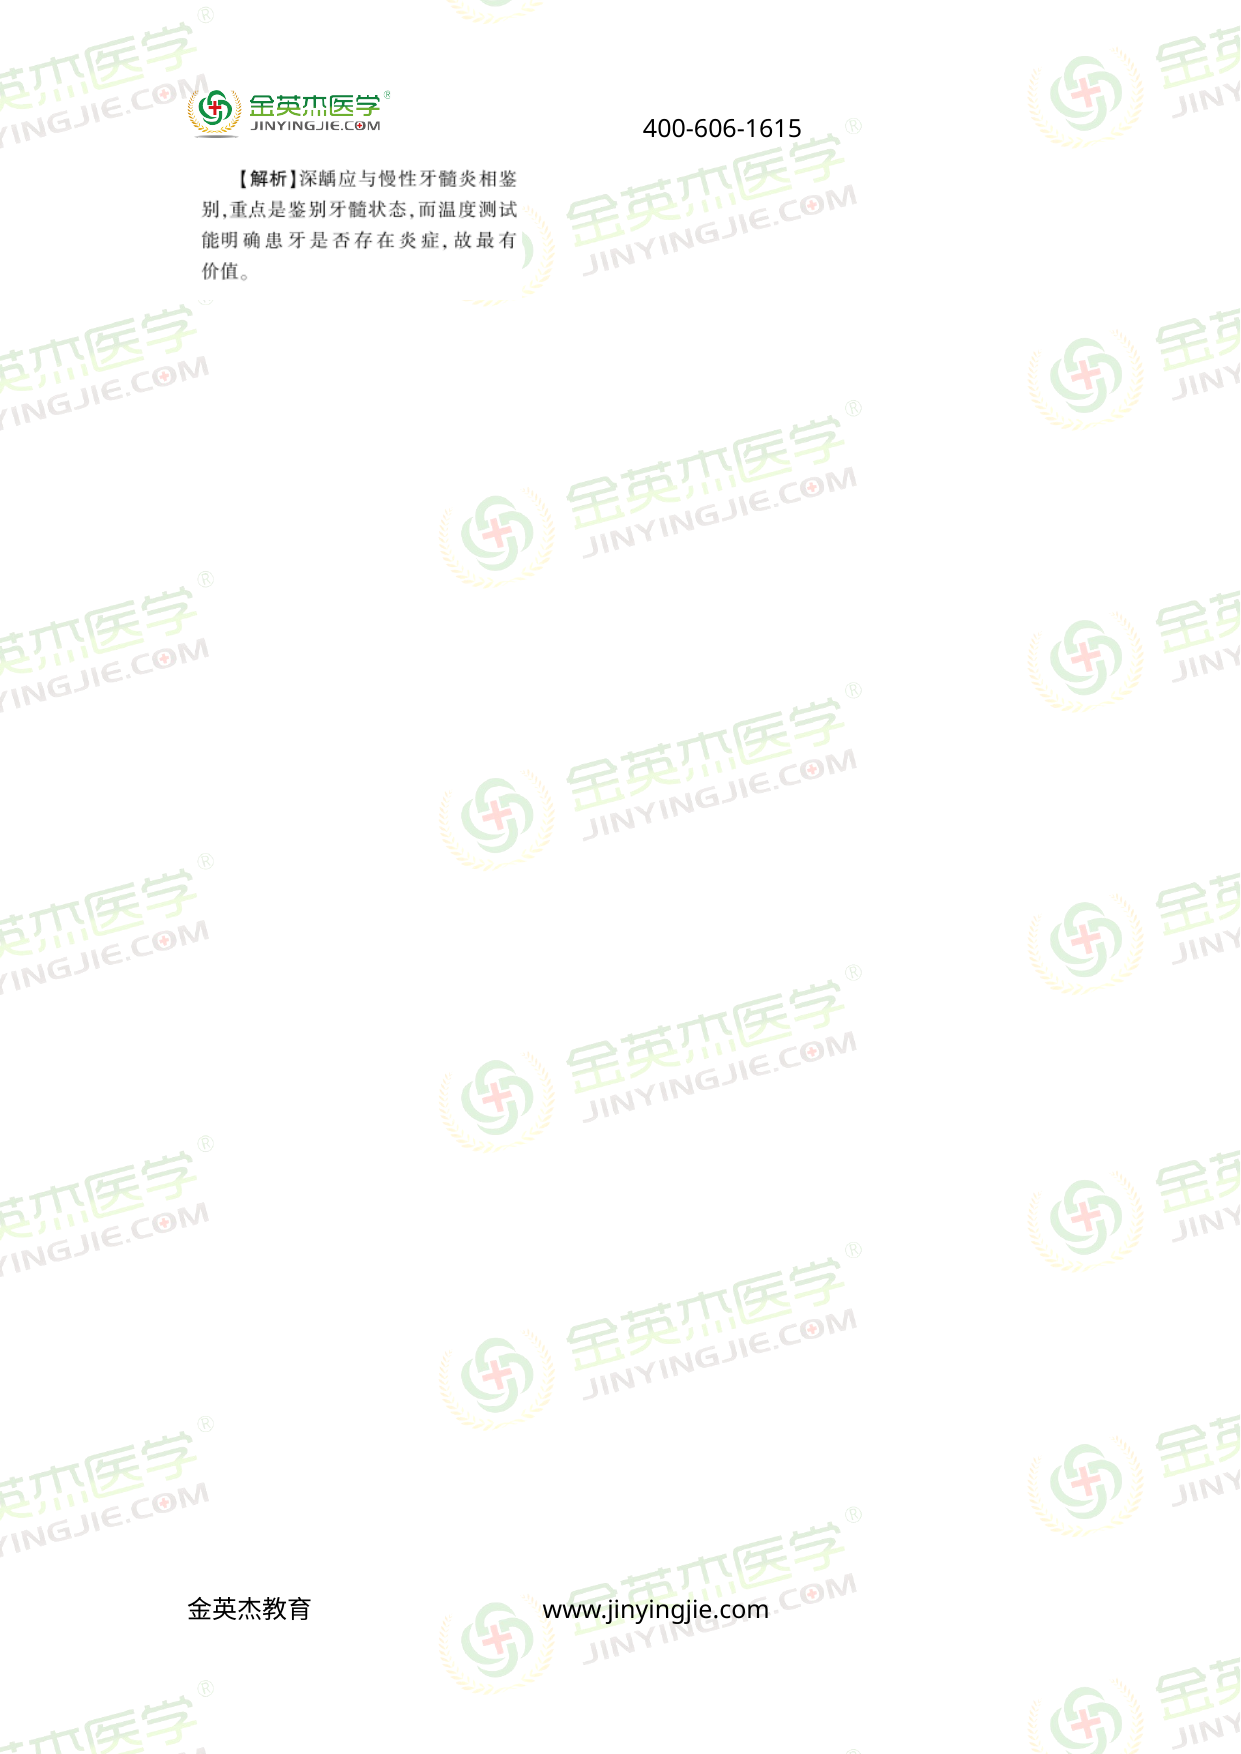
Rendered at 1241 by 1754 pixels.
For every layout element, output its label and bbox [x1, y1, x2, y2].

picture [187, 153, 523, 300]
picture [187, 90, 390, 138]
